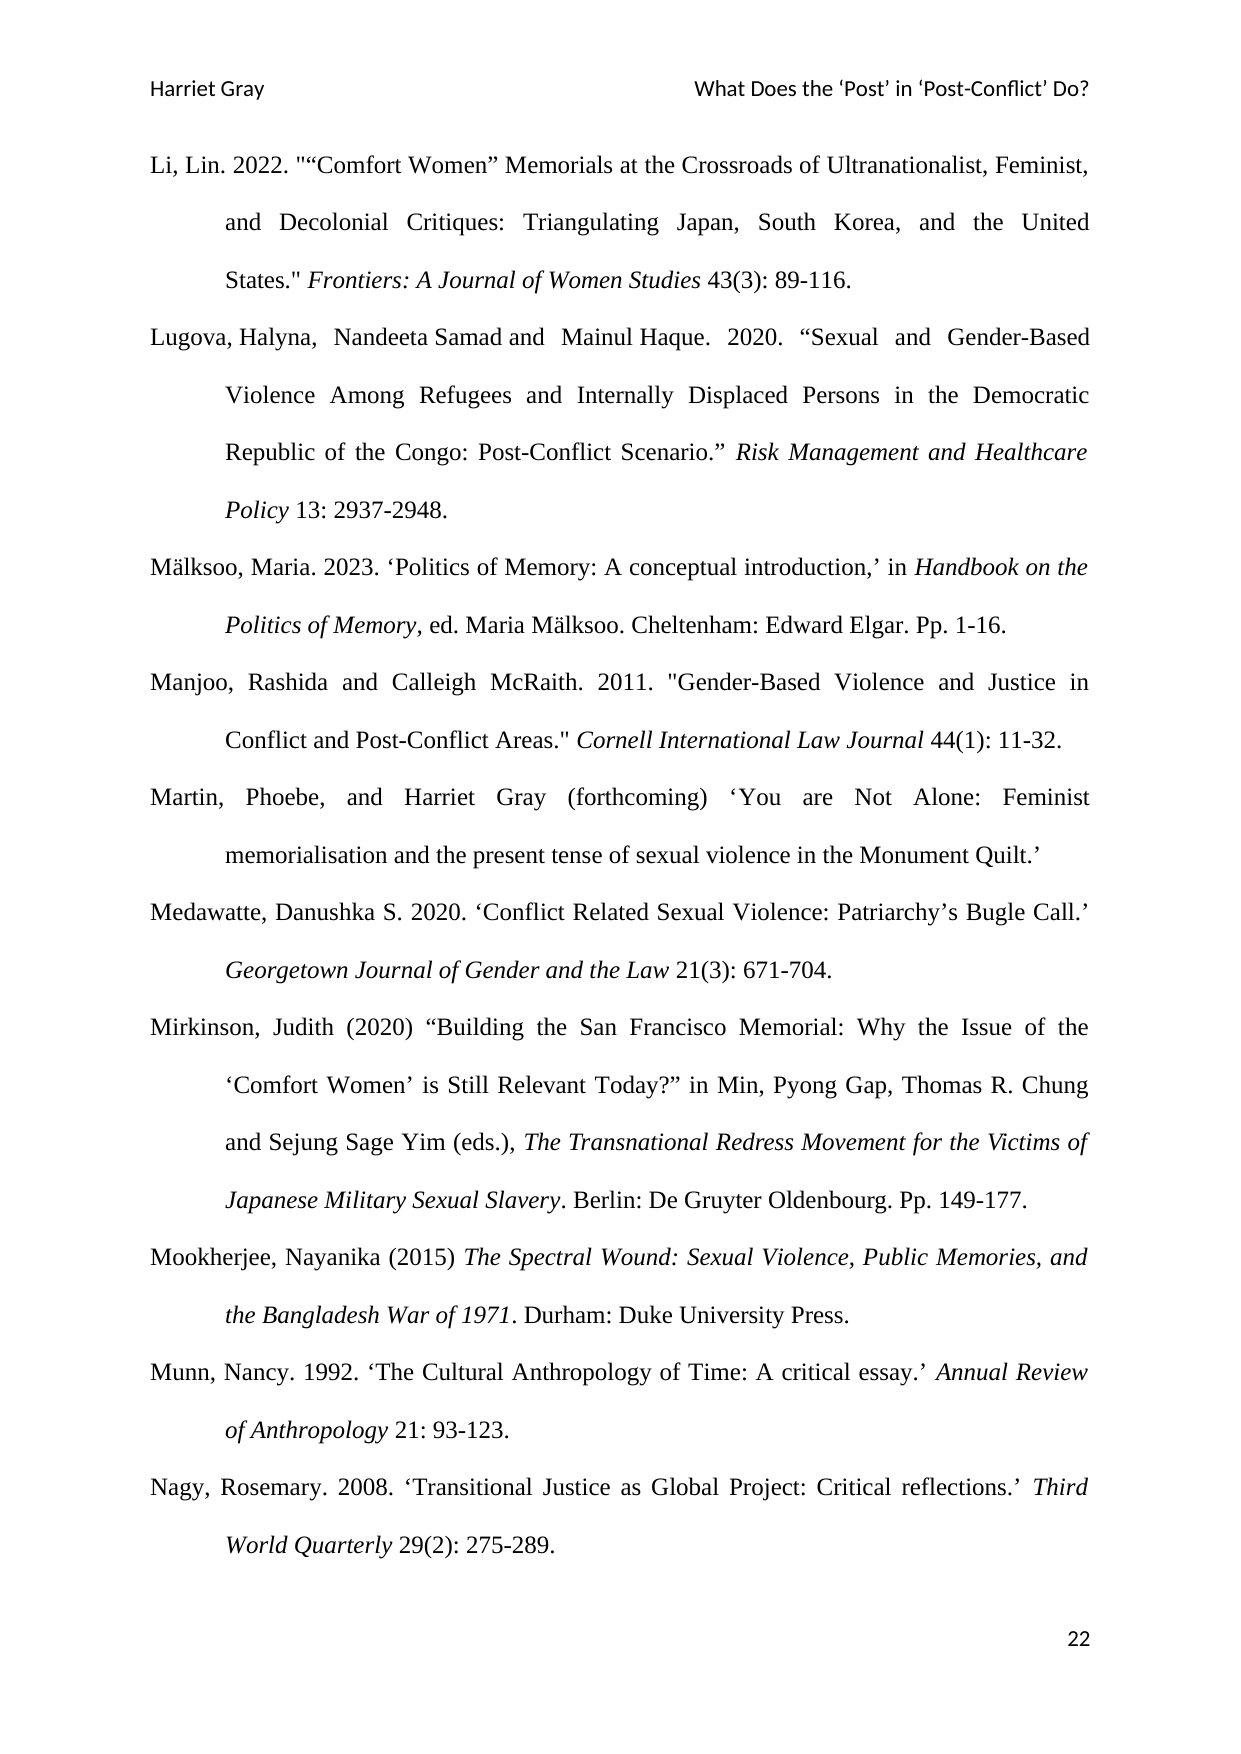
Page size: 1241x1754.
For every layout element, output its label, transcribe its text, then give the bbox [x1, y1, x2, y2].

text Lugova, Halyna, Nandeeta Samad and Mainul Haque. 2020. “Sexual and Gender-Based Violence Among Refugees and Internally Displaced Persons in the Democratic Republic of the Congo: Post-Conflict Scenario.” Risk Management and Healthcare Policy 13: 2937-2948. [150, 322, 1090, 524]
text Medawatte, Danushka S. 2020. ‘Conflict Related Sexual Violence: Patriarchy’s Bugle Call.’ Georgetown Journal of Gender and the Law 21(3): 671-704. [150, 897, 1090, 984]
text Mirkinson, Judith (2020) “Building the San Francisco Memorial: Why the Issue of the ‘Comfort Women’ is Still Relevant Today?” in Min, Pyong Gap, Thomas R. Chung and Sejung Sage Yim (eds.), The Transnational Redress Movement for the Victims of Japanese Military Sexual Slavery. Berlin: De Gruyter Oldenbourg. Pp. 149-177. [150, 1012, 1090, 1214]
text Mälksoo, Maria. 2023. ‘Politics of Memory: A conceptual introduction,’ in Handbook on the Politics of Memory, ed. Maria Mälksoo. Cheltenham: Edward Elgar. Pp. 1-16. [150, 552, 1090, 639]
text Li, Lin. 2022. "“Comfort Women” Memorials at the Crossroads of Ultranationalist, Feminist, and Decolonial Critiques: Triangulating Japan, South Korea, and the United States." Frontiers: A Journal of Women Studies 43(3): 89-116. [150, 179, 1090, 294]
text Nagy, Rosemary. 2008. ‘Transitional Justice as Global Project: Critical reflections.’ Third World Quarterly 29(2): 275-289. [150, 1472, 1090, 1559]
text Martin, Phoebe, and Harriet Gray (forthcoming) ‘You are Not Alone: Feminist memorialisation and the present tense of sexual violence in the Monument Quilt.’ [150, 782, 1090, 869]
text Mookherjee, Nayanika (2015) The Spectral Wound: Sexual Violence, Public Memories, and the Bangladesh War of 1971. Durham: Duke University Press. [150, 1242, 1090, 1329]
text Manjoo, Rashida and Calleigh McRaith. 2011. "Gender-Based Violence and Justice in Conflict and Post-Conflict Areas." Cornell International Law Journal 44(1): 11-32. [150, 667, 1090, 754]
text Munn, Nancy. 1992. ‘The Cultural Anthropology of Time: A critical essay.’ Annual Review of Anthropology 21: 93-123. [150, 1357, 1090, 1444]
